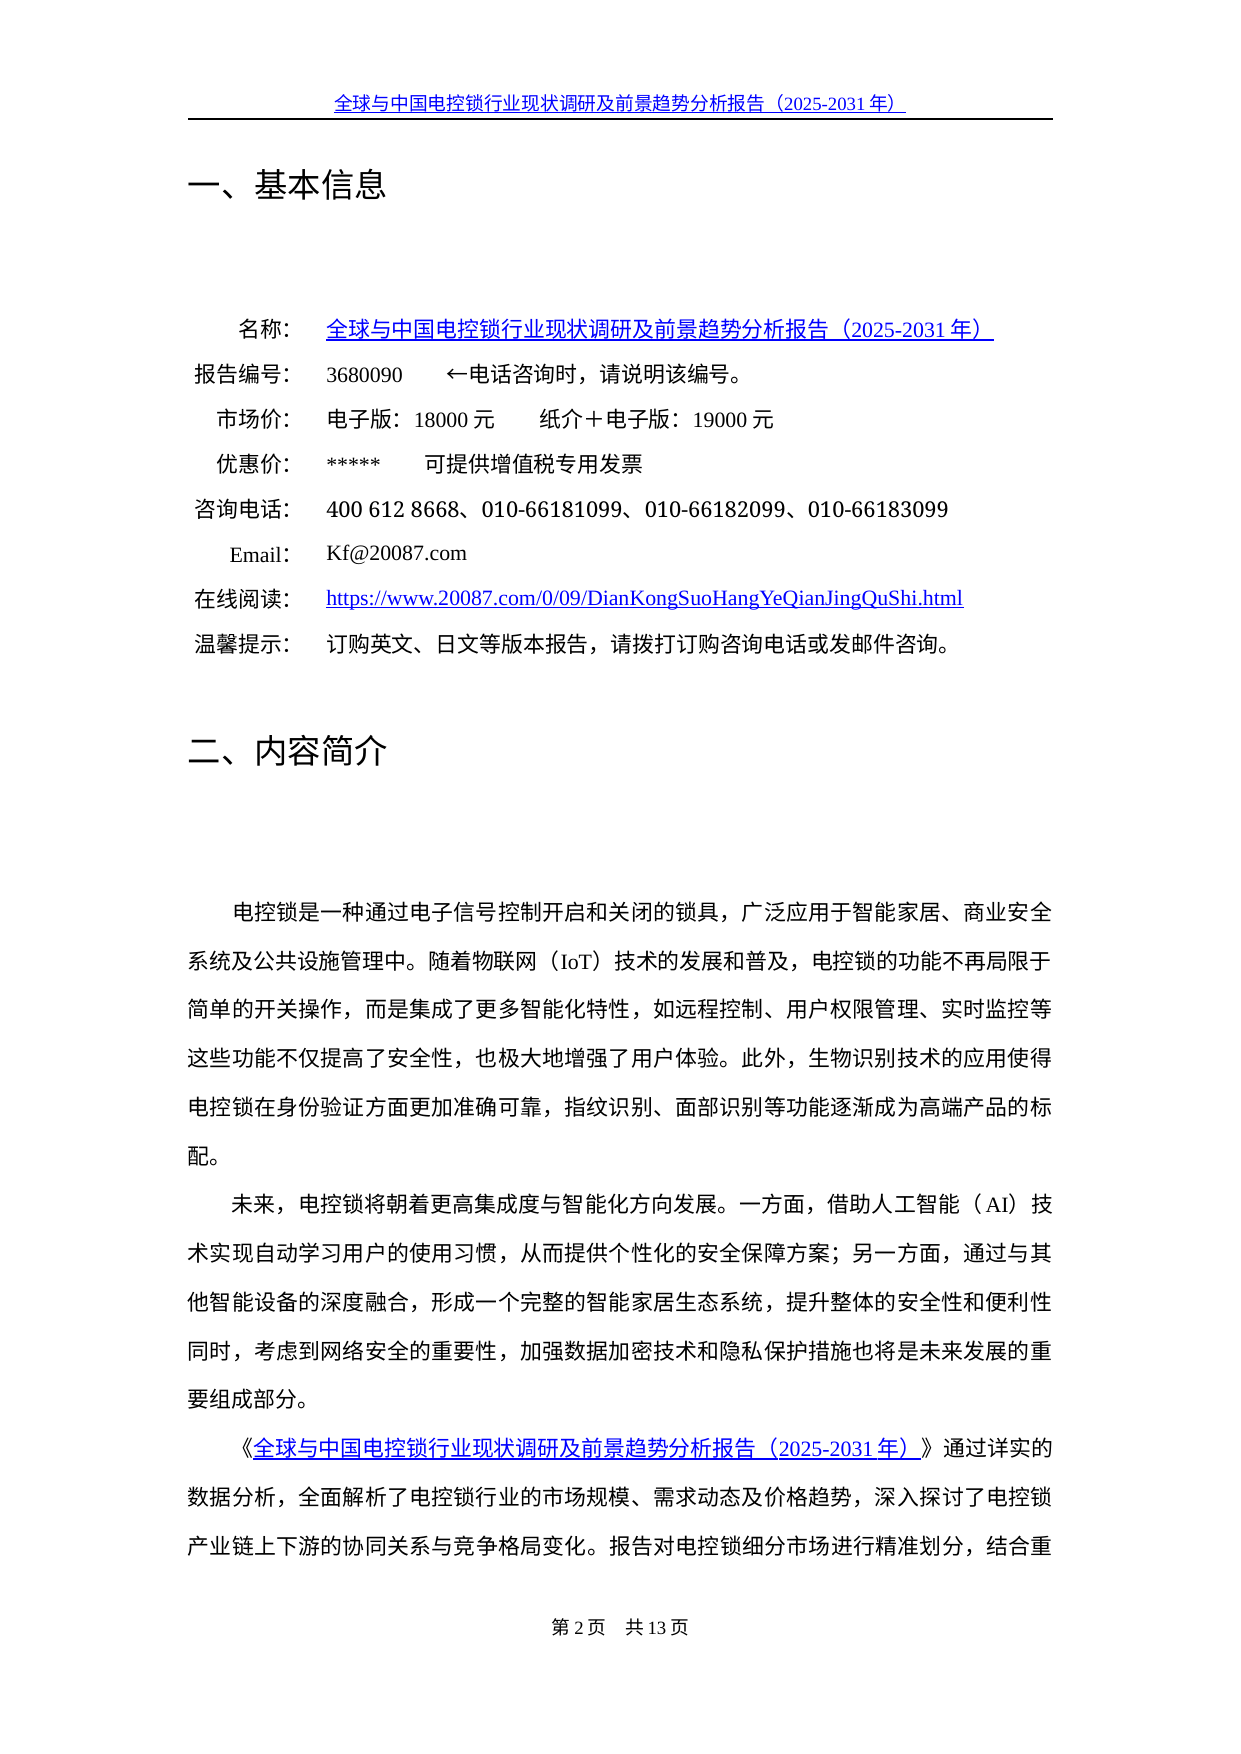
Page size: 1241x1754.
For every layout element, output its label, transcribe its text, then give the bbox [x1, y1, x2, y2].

table_cell 400 612 8668、010-66181099、010-66182099、010-66183099 [315, 492, 1073, 537]
table_cell 市场价： [167, 402, 315, 447]
table_cell Kf@20087.com [315, 537, 1073, 582]
table_cell [315, 582, 1073, 627]
table_cell 温馨提示： [167, 627, 315, 672]
table_cell Email： [167, 537, 315, 582]
table_cell 优惠价： [167, 447, 315, 492]
table_cell 在线阅读： [167, 582, 315, 627]
table_header 名称： [167, 312, 315, 357]
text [187, 894, 1053, 1561]
table_cell 咨询电话： [167, 492, 315, 537]
table_header 全球与中国电控锁行业现状调研及前景趋势分析报告（2025-2031年） [315, 312, 1073, 357]
table_cell 3680090 ←电话咨询时，请说明该编号。 [315, 357, 1073, 402]
table_cell ***** 可提供增值税专用发票 [315, 447, 1073, 492]
title 二、内容简介 [187, 717, 1053, 782]
table_cell 报告编号： [167, 357, 315, 402]
title 一、基本信息 [187, 150, 1053, 215]
table_cell 订购英文、日文等版本报告，请拨打订购咨询电话或发邮件咨询。 [315, 627, 1073, 672]
table_cell 电子版：18000 元 纸介＋电子版：19000 元 [315, 402, 1073, 447]
